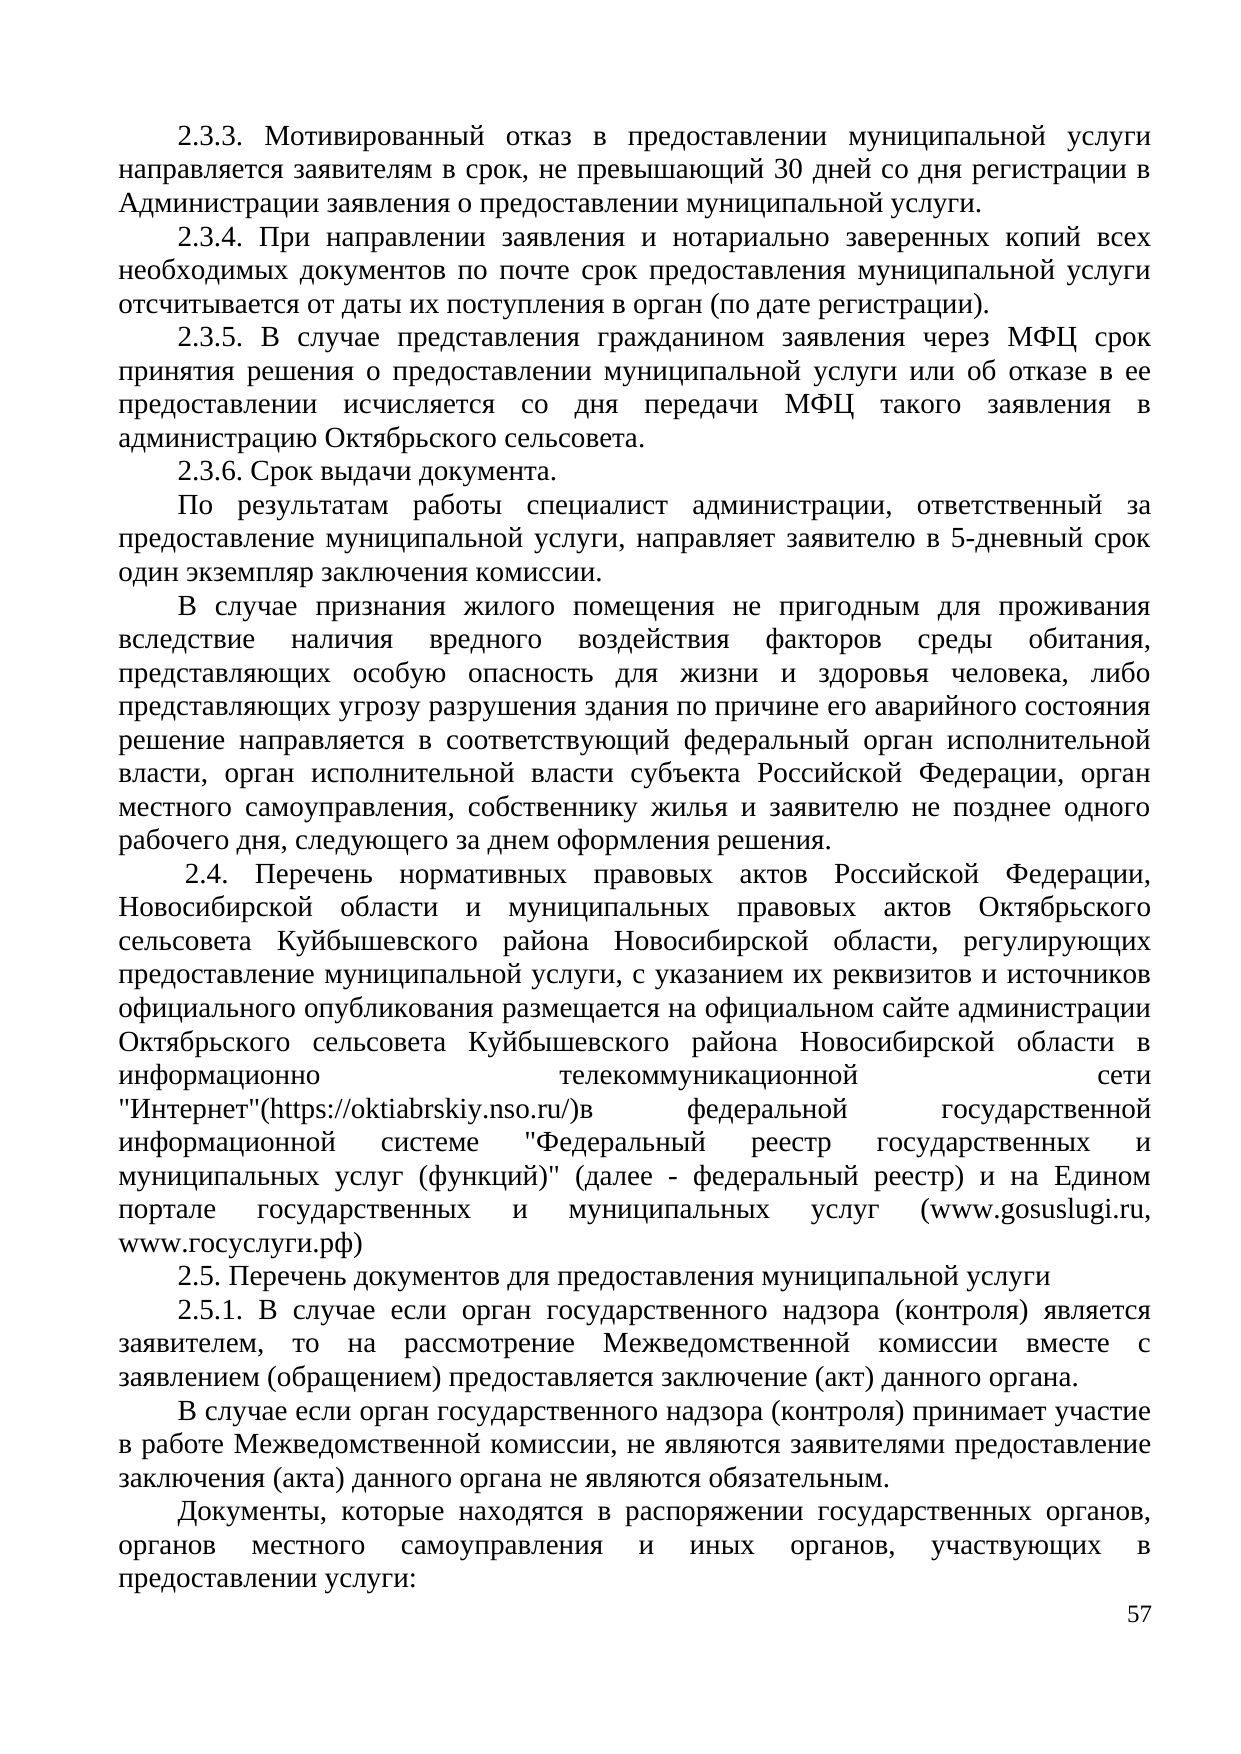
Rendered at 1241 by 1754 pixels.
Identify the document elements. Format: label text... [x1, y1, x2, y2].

text 2.3.5. В случае представления гражданином заявления через МФЦ срок принятия решения о предоставлении муниципальной услуги или об отказе в ее предоставлении исчисляется со дня передачи МФЦ такого заявления в администрацию Октябрьского сельсовета. [118, 319, 1152, 453]
text 2.3.3. Мотивированный отказ в предоставлении муниципальной услуги направляется заявителям в срок, не превышающий 30 дней со дня регистрации в Администрации заявления о предоставлении муниципальной услуги. [118, 118, 1152, 219]
text 2.5. Перечень документов для предоставления муниципальной услуги [118, 1258, 1152, 1292]
text Документы, которые находятся в распоряжении государственных органов, органов местного самоуправления и иных органов, участвующих в предоставлении услуги: [118, 1493, 1152, 1594]
text В случае признания жилого помещения не пригодным для проживания вследствие наличия вредного воздействия факторов среды обитания, представляющих особую опасность для жизни и здоровья человека, либо представляющих угрозу разрушения здания по причине его аварийного состояния решение направляется в соответствующий федеральный орган исполнительной власти, орган исполнительной власти субъекта Российской Федерации, орган местного самоуправления, собственнику жилья и заявителю не позднее одного рабочего дня, следующего за днем оформления решения. [118, 588, 1152, 856]
text По результатам работы специалист администрации, ответственный за предоставление муниципальной услуги, направляет заявителю в 5-дневный срок один экземпляр заключения комиссии. [118, 487, 1152, 588]
text 2.4. Перечень нормативных правовых актов Российской Федерации, Новосибирской области и муниципальных правовых актов Октябрьского сельсовета Куйбышевского района Новосибирской области, регулирующих предоставление муниципальной услуги, с указанием их реквизитов и источников официального опубликования размещается на официальном сайте администрации Октябрьского сельсовета Куйбышевского района Новосибирской области в информационно телекоммуникационной сети "Интернет"(https://oktiabrskiy.nso.ru/)в федеральной государственной информационной системе "Федеральный реестр государственных и муниципальных услуг (функций)" (далее - федеральный реестр) и на Едином портале государственных и муниципальных услуг (www.gosuslugi.ru, www.госуслуги.рф) [118, 856, 1152, 1258]
text 2.3.4. При направлении заявления и нотариально заверенных копий всех необходимых документов по почте срок предоставления муниципальной услуги отсчитывается от даты их поступления в орган (по дате регистрации). [118, 219, 1152, 319]
text В случае если орган государственного надзора (контроля) принимает участие в работе Межведомственной комиссии, не являются заявителями предоставление заключения (акта) данного органа не являются обязательным. [118, 1393, 1152, 1493]
text 2.3.6. Срок выдачи документа. [118, 453, 1152, 487]
text 2.5.1. В случае если орган государственного надзора (контроля) является заявителем, то на рассмотрение Межведомственной комиссии вместе с заявлением (обращением) предоставляется заключение (акт) данного органа. [118, 1292, 1152, 1393]
